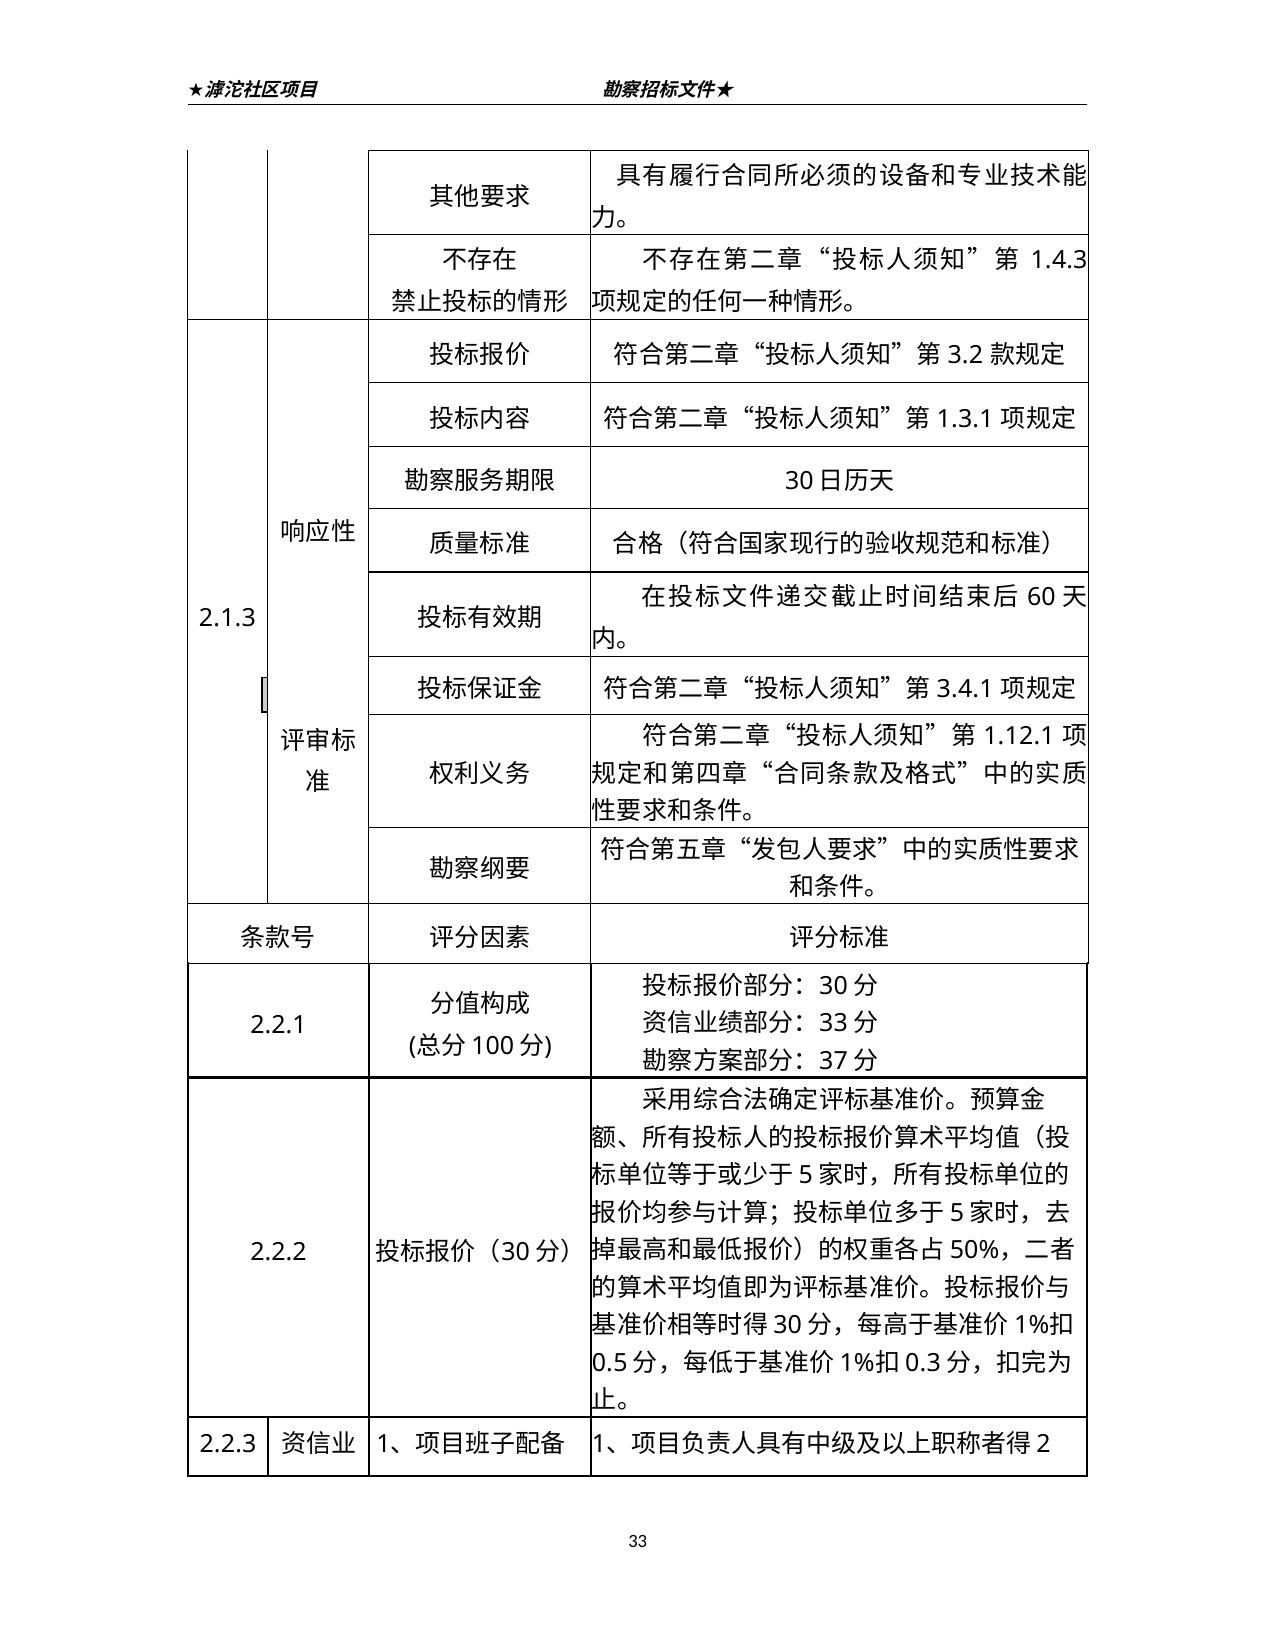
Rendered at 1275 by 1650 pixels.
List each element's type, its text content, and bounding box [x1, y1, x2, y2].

table_cell 不存在 禁止投标的情形 [369, 235, 590, 319]
table_cell 采用综合法确定评标基准价。预算金额、所有投标人的投标报价算术平均值（投标单位等于或少于5家时，所有投标单位的报价均参与计算；投标单位多于5家时，去掉最高和最低报价）的权重各占50%，二者的算术平均值即为评标基准价。投标报价与基准价相等时得30分，每高于基准价1%扣0.5分，每低于基准价1%扣0.3分，扣完为止。 [592, 1079, 1086, 1416]
table_cell 投标报价部分：30分 资信业绩部分：33分 勘察方案部分：37分 [592, 964, 1086, 1076]
table_cell 资信业绩 评分标准（33分） [269, 1418, 368, 1475]
table_cell 权利义务 [369, 715, 590, 827]
table_cell 具有履行合同所必须的设备和专业技术能力。 [591, 151, 1088, 234]
table_cell 符合第二章“投标人须知”第 3.2 款规定 [591, 320, 1088, 382]
table_cell 评分因素 [369, 904, 590, 963]
table_cell 符合第二章“投标人须知”第 1.3.1 项规定 [591, 383, 1088, 446]
table_cell 2.1.3 [188, 320, 267, 903]
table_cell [592, 1418, 1086, 1475]
table_cell 2.2.2 [189, 1079, 368, 1416]
table_cell 投标报价（30分） [370, 1079, 590, 1416]
table_cell 分值构成 (总分100分) [370, 964, 590, 1076]
table_cell 评分标准 [591, 904, 1088, 963]
table_cell 符合第二章“投标人须知”第 3.4.1 项规定 [591, 657, 1088, 714]
table_cell 30日历天 [591, 447, 1088, 508]
table_cell 勘察纲要 [369, 828, 590, 903]
table_cell 响应性 评审标准 [268, 320, 368, 903]
table_cell 不存在第二章“投标人须知”第 1.4.3 项规定的任何一种情形。 [591, 235, 1088, 319]
table_cell 其他要求 [369, 151, 590, 234]
table_cell 2.2.1 [189, 964, 368, 1076]
table_cell 投标保证金 [369, 657, 590, 714]
table_cell 投标有效期 [369, 573, 590, 656]
table_cell 勘察服务期限 [369, 447, 590, 508]
table_cell 合格（符合国家现行的验收规范和标准） [591, 509, 1088, 571]
table_cell 投标报价 [369, 320, 590, 382]
table_cell 符合第二章“投标人须知”第 1.12.1 项规定和第四章“合同条款及格式”中的实质性要求和条件。 [591, 715, 1088, 827]
table_cell 在投标文件递交截止时间结束后60天内。 [591, 573, 1088, 656]
table_cell 2.2.3 [189, 1418, 267, 1475]
table_cell 投标内容 [369, 383, 590, 446]
table_cell 条款号 [188, 904, 368, 963]
table_cell 符合第五章“发包人要求”中的实质性要求和条件。 [591, 828, 1088, 903]
table_cell 质量标准 [369, 509, 590, 571]
table_cell 1、项目班子配备 （13分） [370, 1418, 590, 1475]
